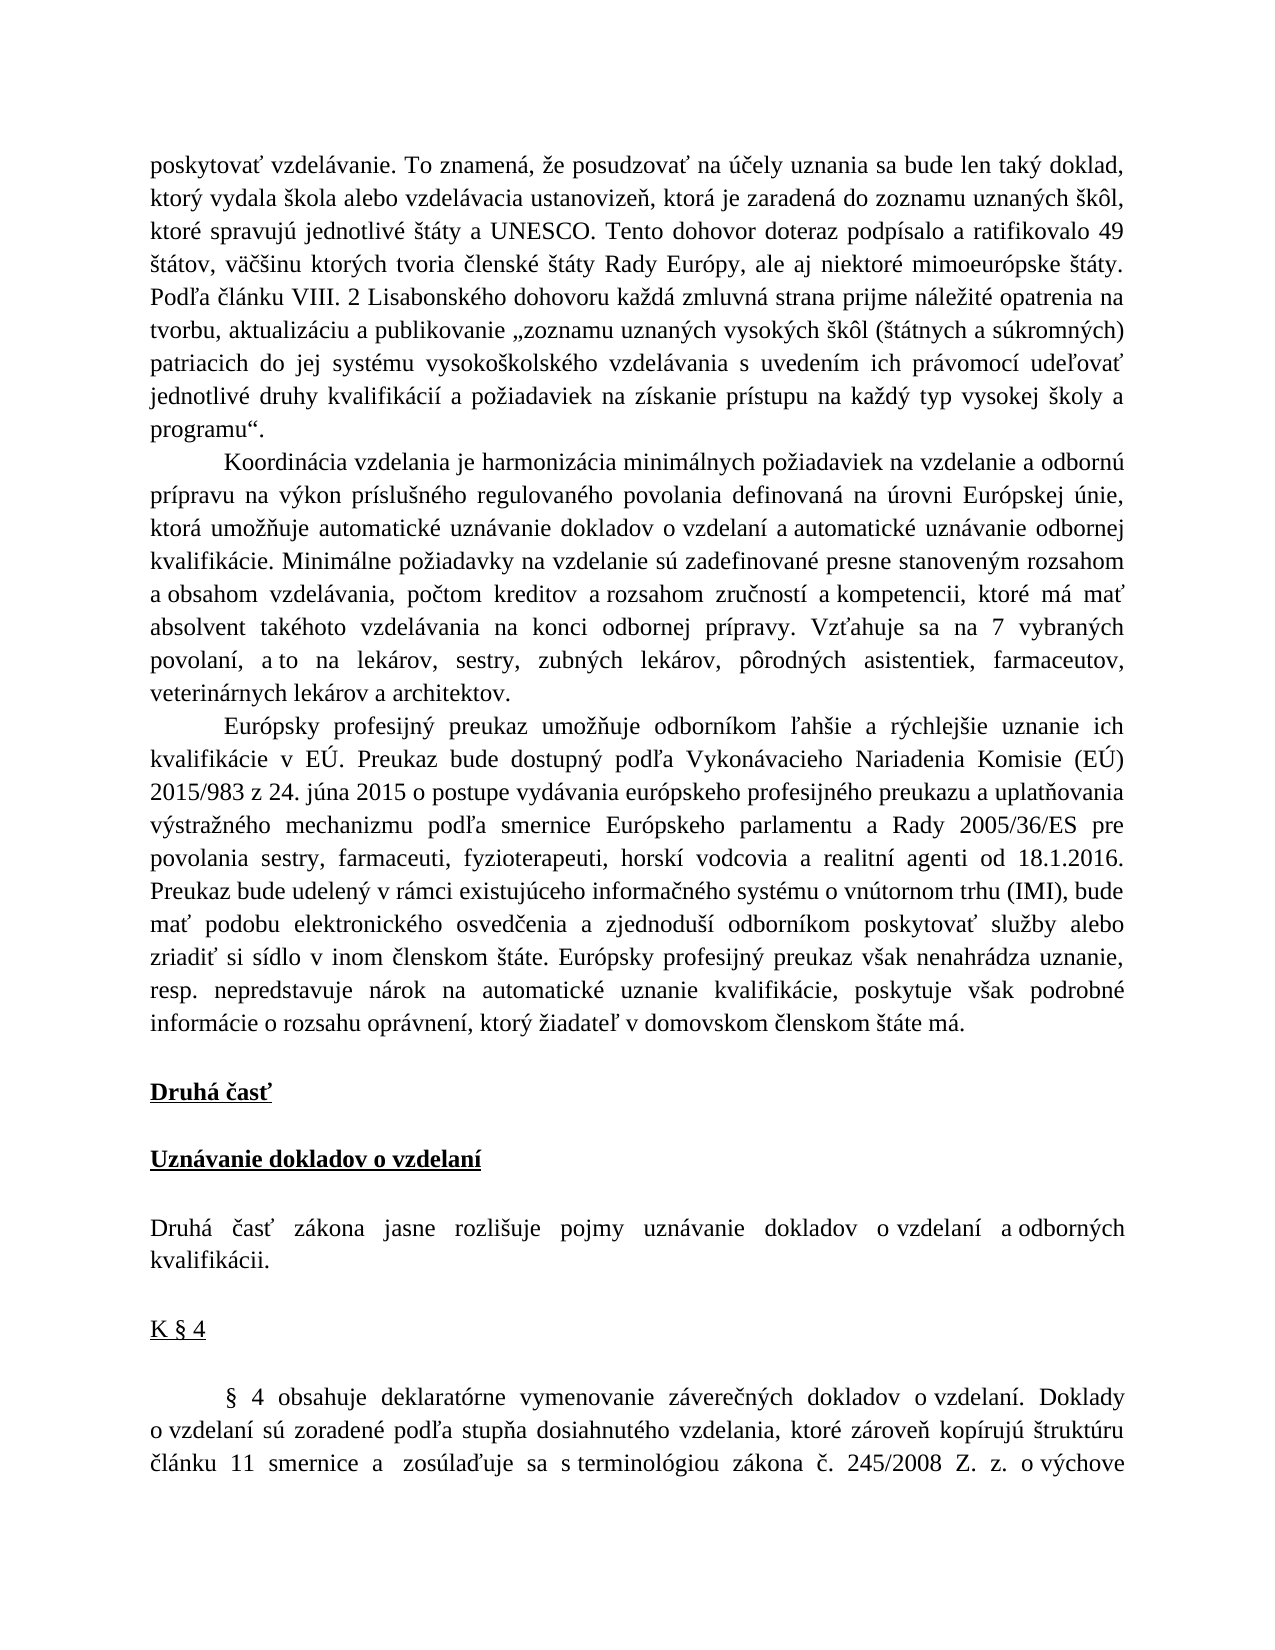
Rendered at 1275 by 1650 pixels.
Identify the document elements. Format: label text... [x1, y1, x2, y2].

text Druhá časť zákona jasne rozlišuje pojmy uznávanie dokladov o vzdelaní a odborných kvalifikácii. [150, 1213, 1125, 1274]
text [150, 1382, 1125, 1476]
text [150, 150, 1125, 443]
text K § 4 [150, 1314, 1125, 1342]
text Druhá časť [150, 1077, 1125, 1105]
text Európsky profesijný preukaz umožňuje odborníkom ľahšie a rýchlejšie uznanie ich kvalifikácie v EÚ. Preukaz bude dostupný podľa Vykonávacieho Nariadenia Komisie (EÚ) 2015/983 z 24. júna 2015 o postupe vydávania európskeho profesijného preukazu a uplatňovania výstražného mechanizmu podľa smernice Európskeho parlamentu a Rady 2005/36/ES pre povolania sestry, farmaceuti, fyzioterapeuti, horskí vodcovia a realitní agenti od 18.1.2016. Preukaz bude udelený v rámci existujúceho informačného systému o vnútornom trhu (IMI), bude mať podobu elektronického osvedčenia a zjednoduší odborníkom poskytovať služby alebo zriadiť si sídlo v inom členskom štáte. Európsky profesijný preukaz však nenahrádza uznanie, resp. nepredstavuje nárok na automatické uznanie kvalifikácie, poskytuje však podrobné informácie o rozsahu oprávnení, ktorý žiadateľ v domovskom členskom štáte má. [150, 711, 1125, 1037]
text Uznávanie dokladov o vzdelaní [150, 1144, 1125, 1173]
text Koordinácia vzdelania je harmonizácia minimálnych požiadaviek na vzdelanie a odbornú prípravu na výkon príslušného regulovaného povolania definovaná na úrovni Európskej únie, ktorá umožňuje automatické uznávanie dokladov o vzdelaní a automatické uznávanie odbornej kvalifikácie. Minimálne požiadavky na vzdelanie sú zadefinované presne stanoveným rozsahom a obsahom vzdelávania, počtom kreditov a rozsahom zručností a kompetencii, ktoré má mať absolvent takéhoto vzdelávania na konci odbornej prípravy. Vzťahuje sa na 7 vybraných povolaní, a to na lekárov, sestry, zubných lekárov, pôrodných asistentiek, farmaceutov, veterinárnych lekárov a architektov. [150, 447, 1125, 707]
